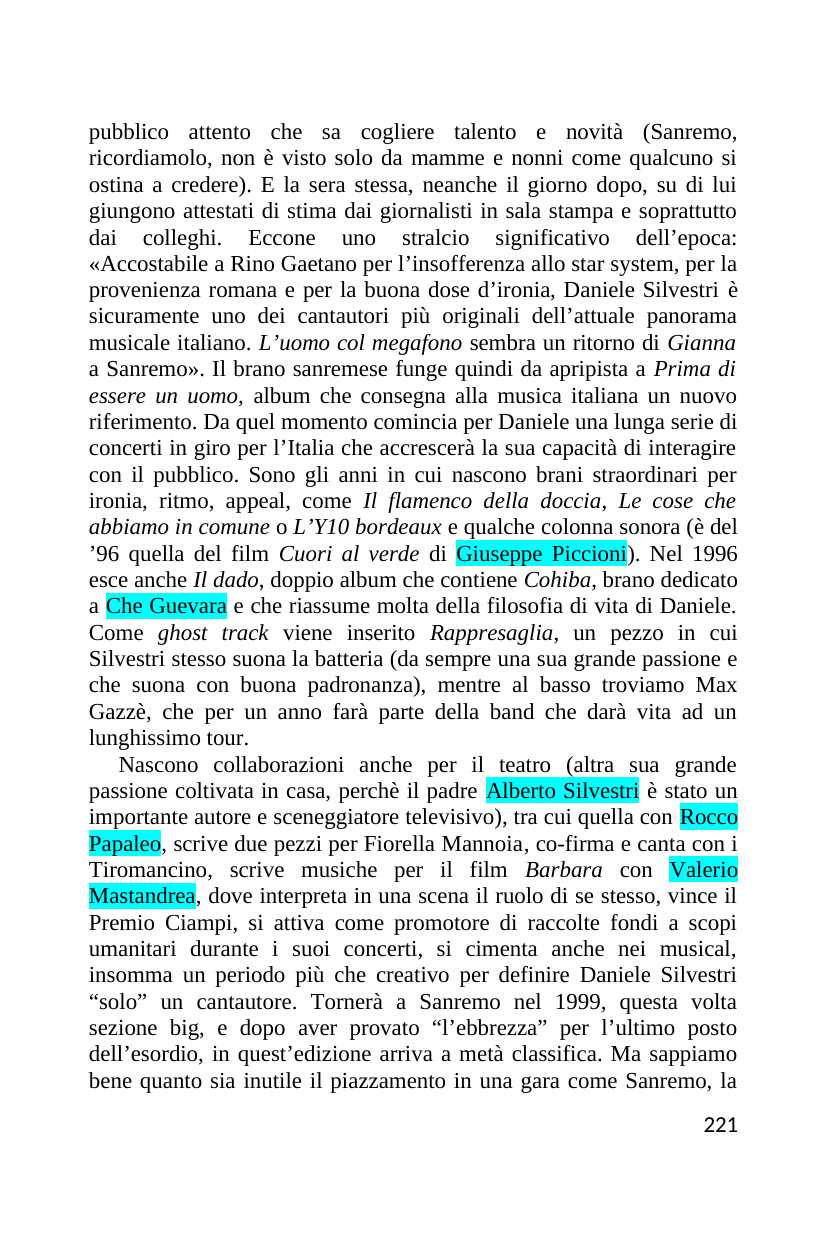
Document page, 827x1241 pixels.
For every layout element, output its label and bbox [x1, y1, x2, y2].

text [89, 118, 738, 751]
text [89, 751, 738, 1093]
